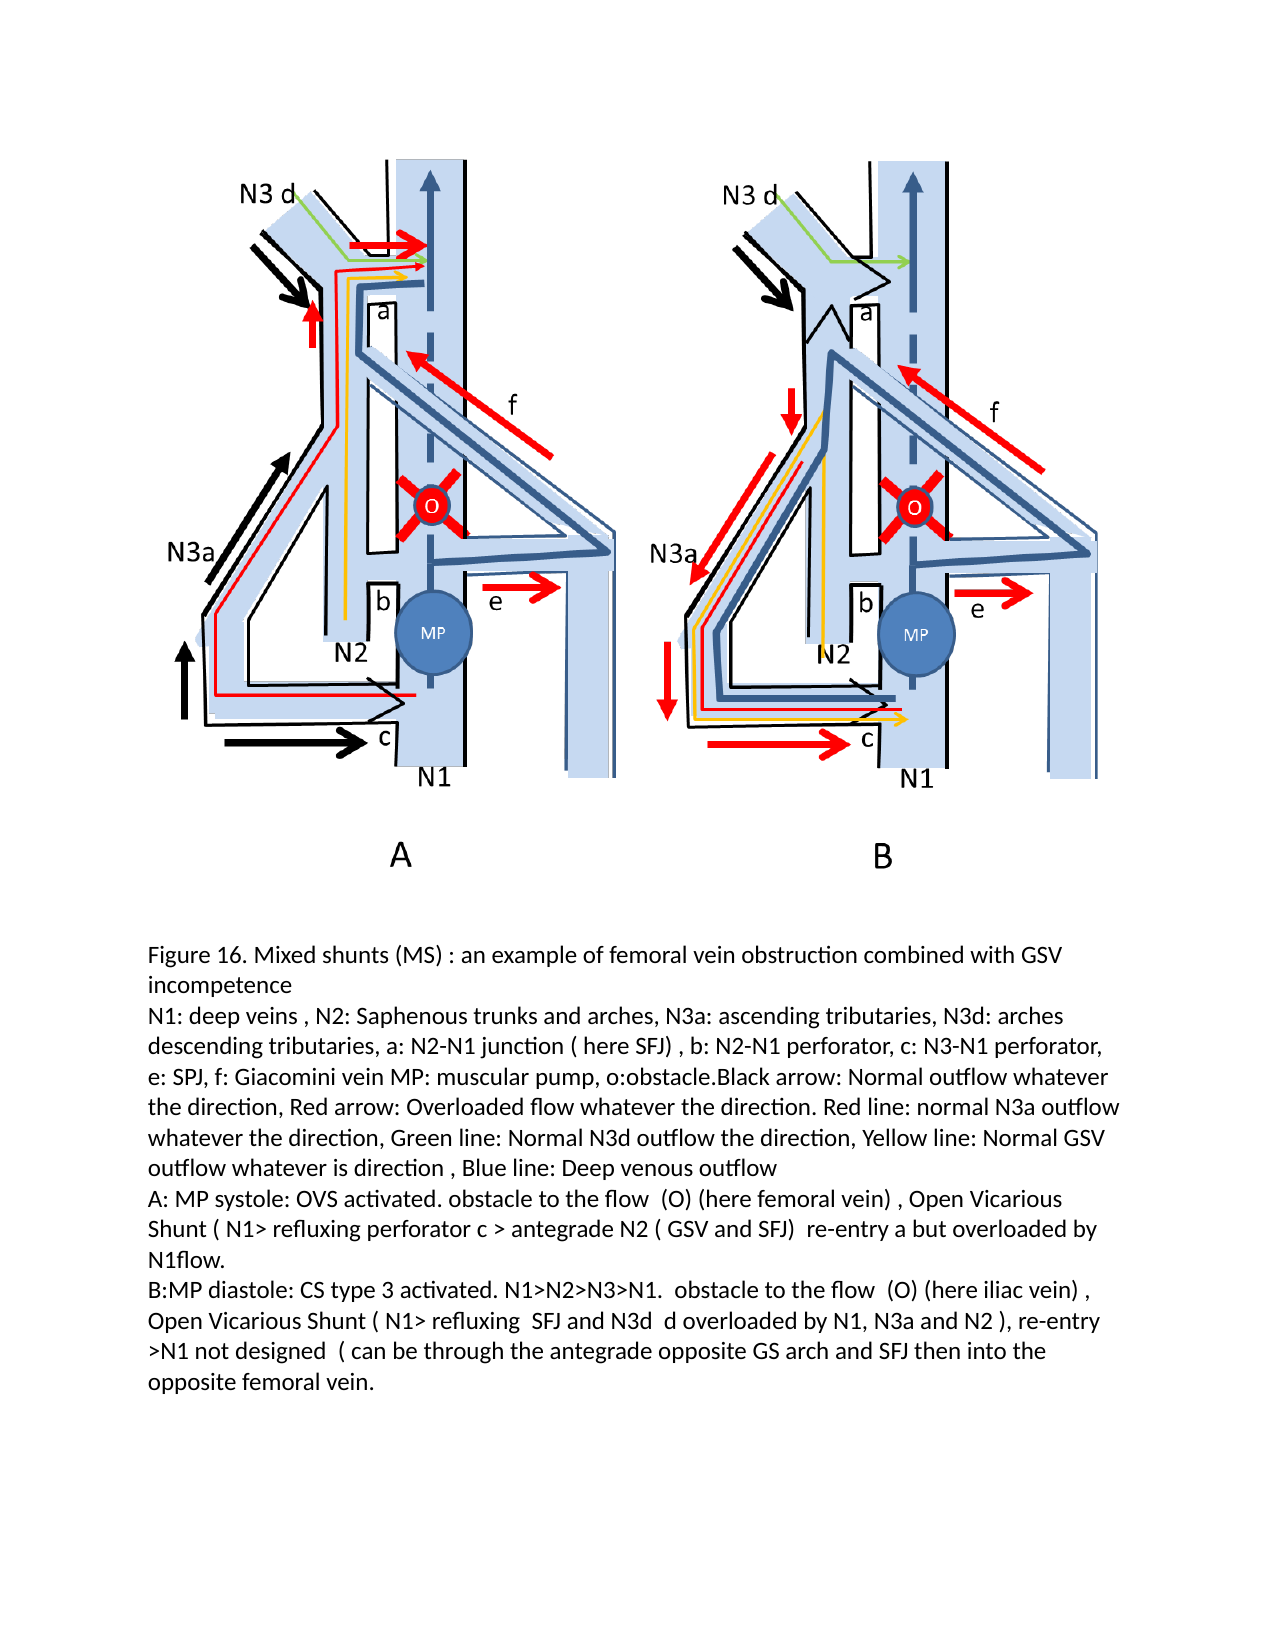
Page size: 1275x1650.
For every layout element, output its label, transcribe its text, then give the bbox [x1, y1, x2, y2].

picture [147, 147, 1098, 903]
text Figure 16. Mixed shunts (MS) : an example of femoral vein obstruction combined with GSV incompetence [148, 939, 1127, 1000]
text B:MP diastole: CS type 3 activated. N1>N2>N3>N1. obstacle to the flow (O) (here iliac vein) , Open Vicarious Shunt ( N1> refluxing SFJ and N3d d overloaded by N1, N3a and N2 ), re-entry >N1 not designed ( can be through the antegrade opposite GS arch and SFJ then into the opposite femoral vein. [148, 1274, 1127, 1397]
text A: MP systole: OVS activated. obstacle to the flow (O) (here femoral vein) , Open Vicarious Shunt ( N1> refluxing perforator c > antegrade N2 ( GSV and SFJ) re-entry a but overloaded by N1flow. [148, 1183, 1127, 1274]
text N1: deep veins , N2: Saphenous trunks and arches, N3a: ascending tributaries, N3d: arches descending tributaries, a: N2-N1 junction ( here SFJ) , b: N2-N1 perforator, c: N3-N1 perforator, e: SPJ, f: Giacomini vein MP: muscular pump, o:obstacle.Black arrow: Normal outflow whatever the direction, Red arrow: Overloaded flow whatever the direction. Red line: normal N3a outflow whatever the direction, Green line: Normal N3d outflow the direction, Yellow line: Normal GSV outflow whatever is direction , Blue line: Deep venous outflow [148, 1000, 1127, 1183]
